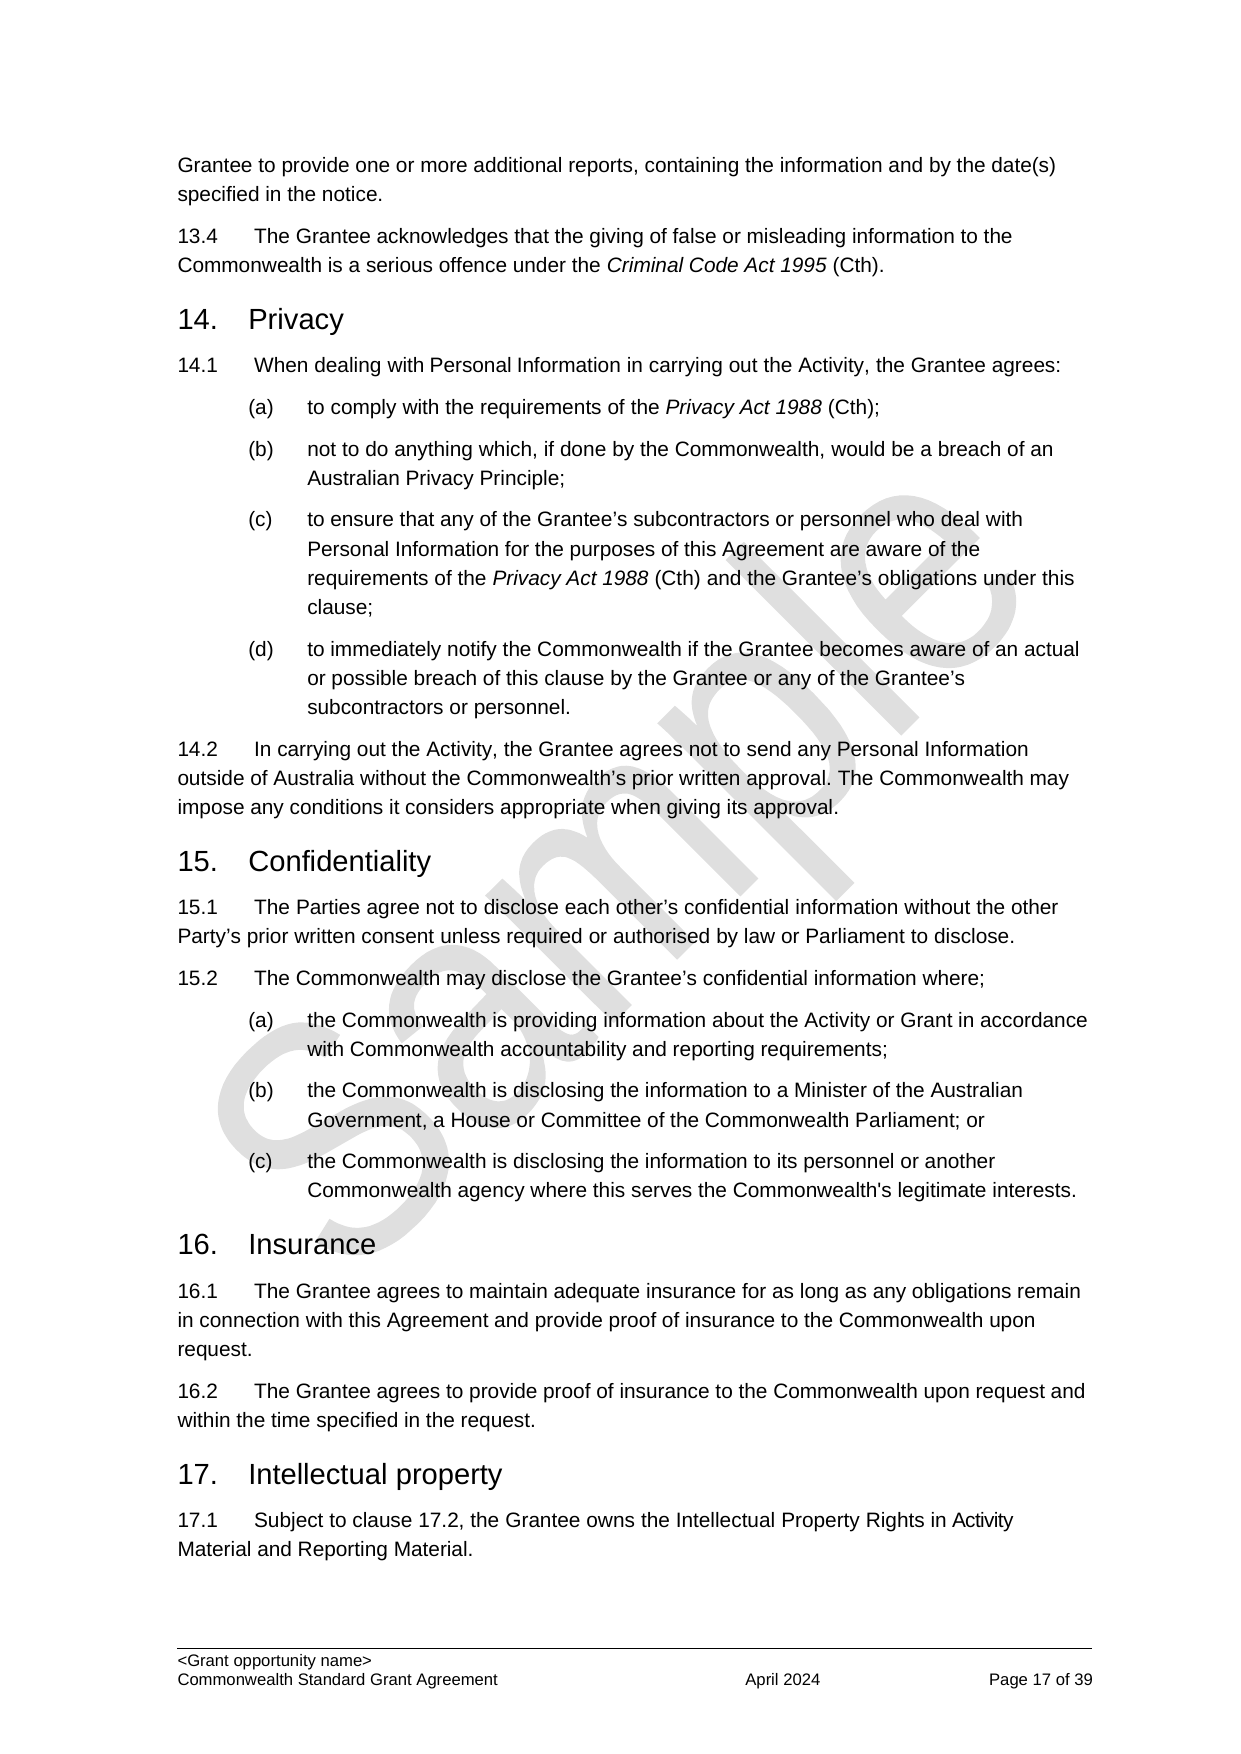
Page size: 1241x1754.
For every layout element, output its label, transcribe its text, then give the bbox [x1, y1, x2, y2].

text 15.2 The Commonwealth may disclose the Grantee’s confidential information where; [177, 961, 1092, 990]
text (d) to immediately notify the Commonwealth if the Grantee becomes aware of an actual or possible breach of this clause by the Grantee or any of the Grantee’s subcontractors or personnel. [248, 631, 1092, 719]
text (a) the Commonwealth is providing information about the Activity or Grant in accordance with Commonwealth accountability and reporting requirements; [248, 1002, 1092, 1061]
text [177, 148, 1092, 206]
text 16.2 The Grantee agrees to provide proof of insurance to the Commonwealth upon request and within the time specified in the request. [177, 1373, 1092, 1432]
text 14.2 In carrying out the Activity, the Grantee agrees not to send any Personal Information outside of Australia without the Commonwealth’s prior written approval. The Commonwealth may impose any conditions it considers appropriate when giving its approval. [177, 731, 1092, 819]
text 15.1 The Parties agree not to disclose each other’s confidential information without the other Party’s prior written consent unless required or authorised by law or Parliament to disclose. [177, 890, 1092, 948]
text 17.1 Subject to clause 17.2, the Grantee owns the Intellectual Property Rights in Activity Material and Reporting Material. [177, 1503, 1092, 1561]
text (b) not to do anything which, if done by the Commonwealth, would be a breach of an Australian Privacy Principle; [248, 431, 1092, 489]
subtitle Privacy [177, 302, 1092, 335]
text (c) to ensure that any of the Grantee’s subcontractors or personnel who deal with Personal Information for the purposes of this Agreement are aware of the requirements of the Privacy Act 1988 (Cth) and the Grantee’s obligations under this clause; [248, 502, 1092, 619]
text (b) the Commonwealth is disclosing the information to a Minister of the Australian Government, a House or Committee of the Commonwealth Parliament; or [248, 1073, 1092, 1131]
text (c) the Commonwealth is disclosing the information to its personnel or another Commonwealth agency where this serves the Commonwealth's legitimate interests. [248, 1144, 1092, 1202]
text (a) to comply with the requirements of the Privacy Act 1988 (Cth); [248, 389, 1092, 419]
text 16.1 The Grantee agrees to maintain adequate insurance for as long as any obligations remain in connection with this Agreement and provide proof of insurance to the Commonwealth upon request. [177, 1273, 1092, 1361]
subtitle Insurance [177, 1227, 1092, 1261]
text 13.4 The Grantee acknowledges that the giving of false or misleading information to the Commonwealth is a serious offence under the Criminal Code Act 1995 (Cth). [177, 218, 1092, 277]
subtitle Intellectual property [177, 1457, 1092, 1490]
text 14.1 When dealing with Personal Information in carrying out the Activity, the Grantee agrees: [177, 348, 1092, 377]
subtitle Confidentiality [177, 844, 1092, 877]
